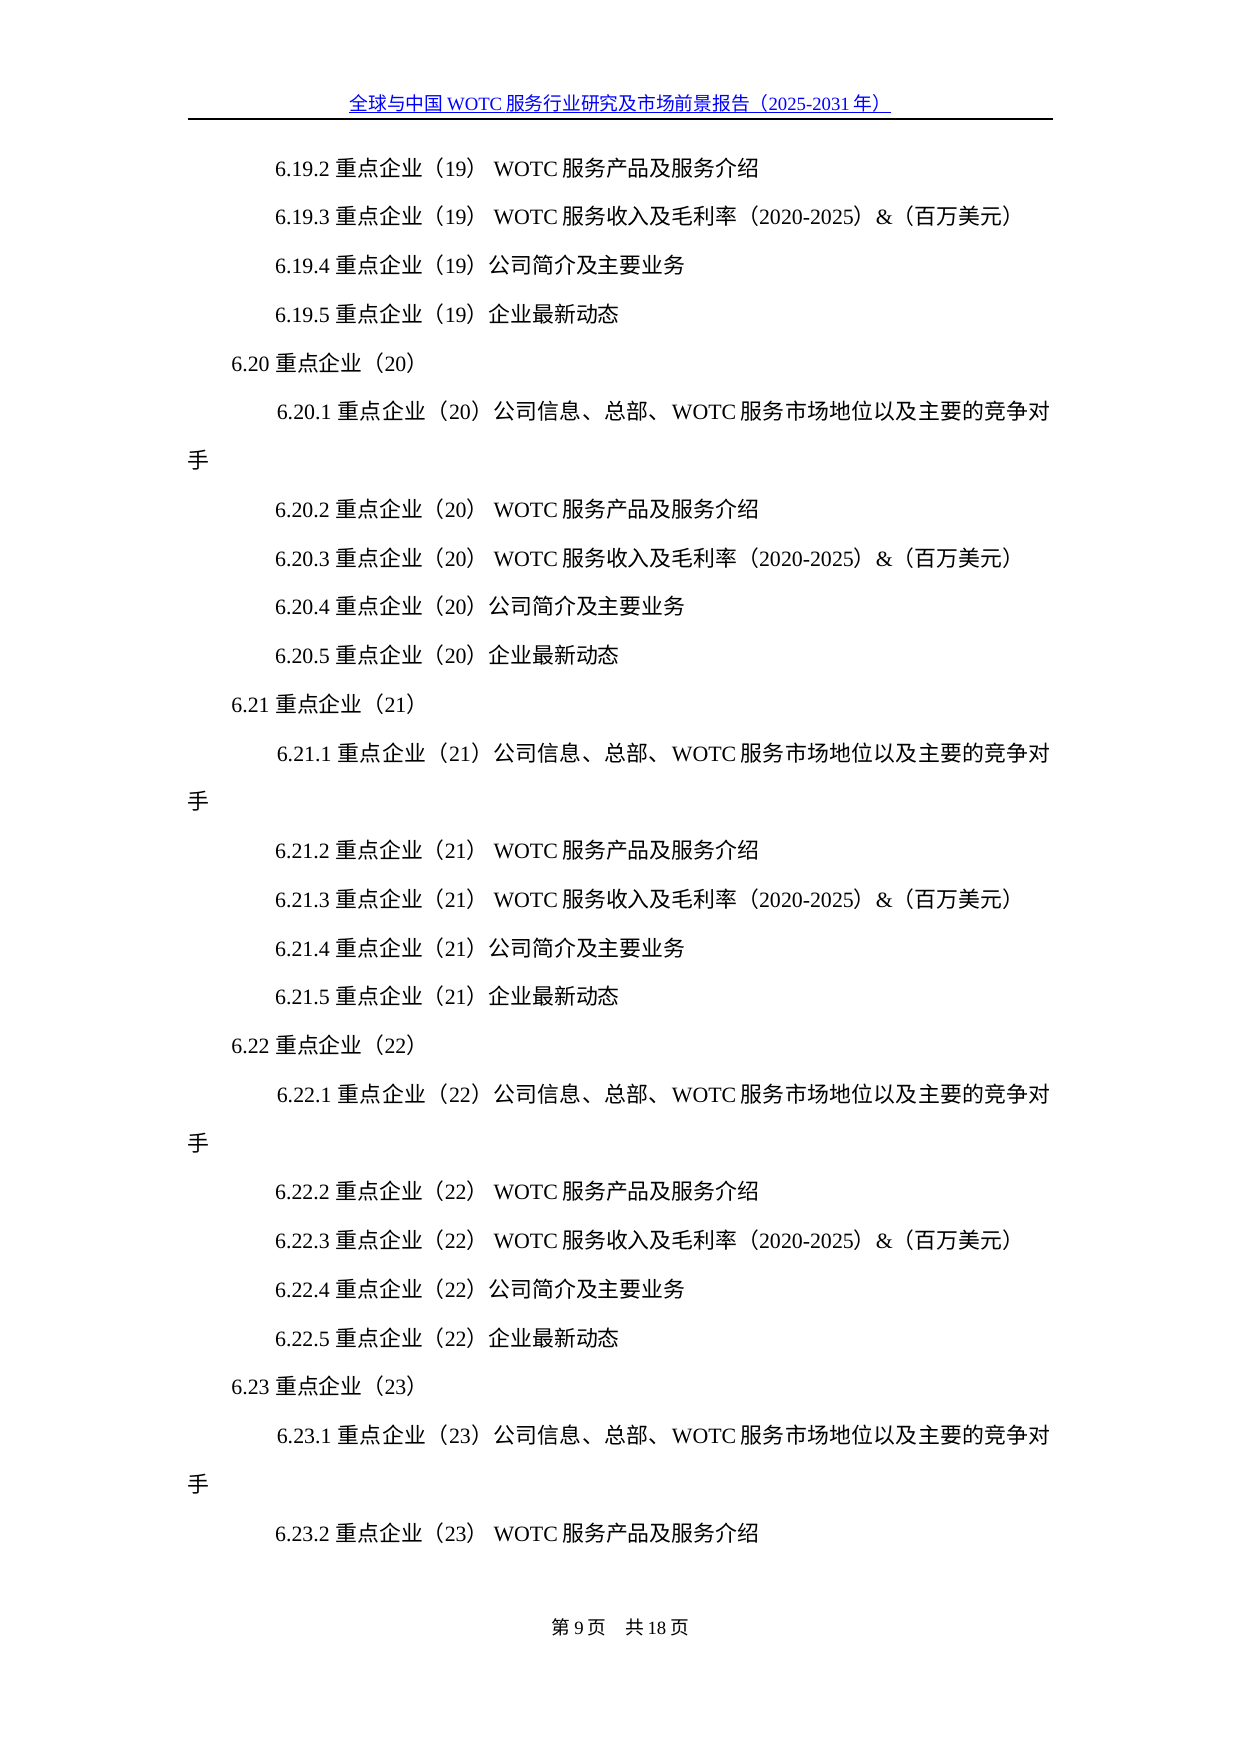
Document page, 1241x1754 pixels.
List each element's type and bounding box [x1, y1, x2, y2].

text [187, 150, 1053, 1548]
